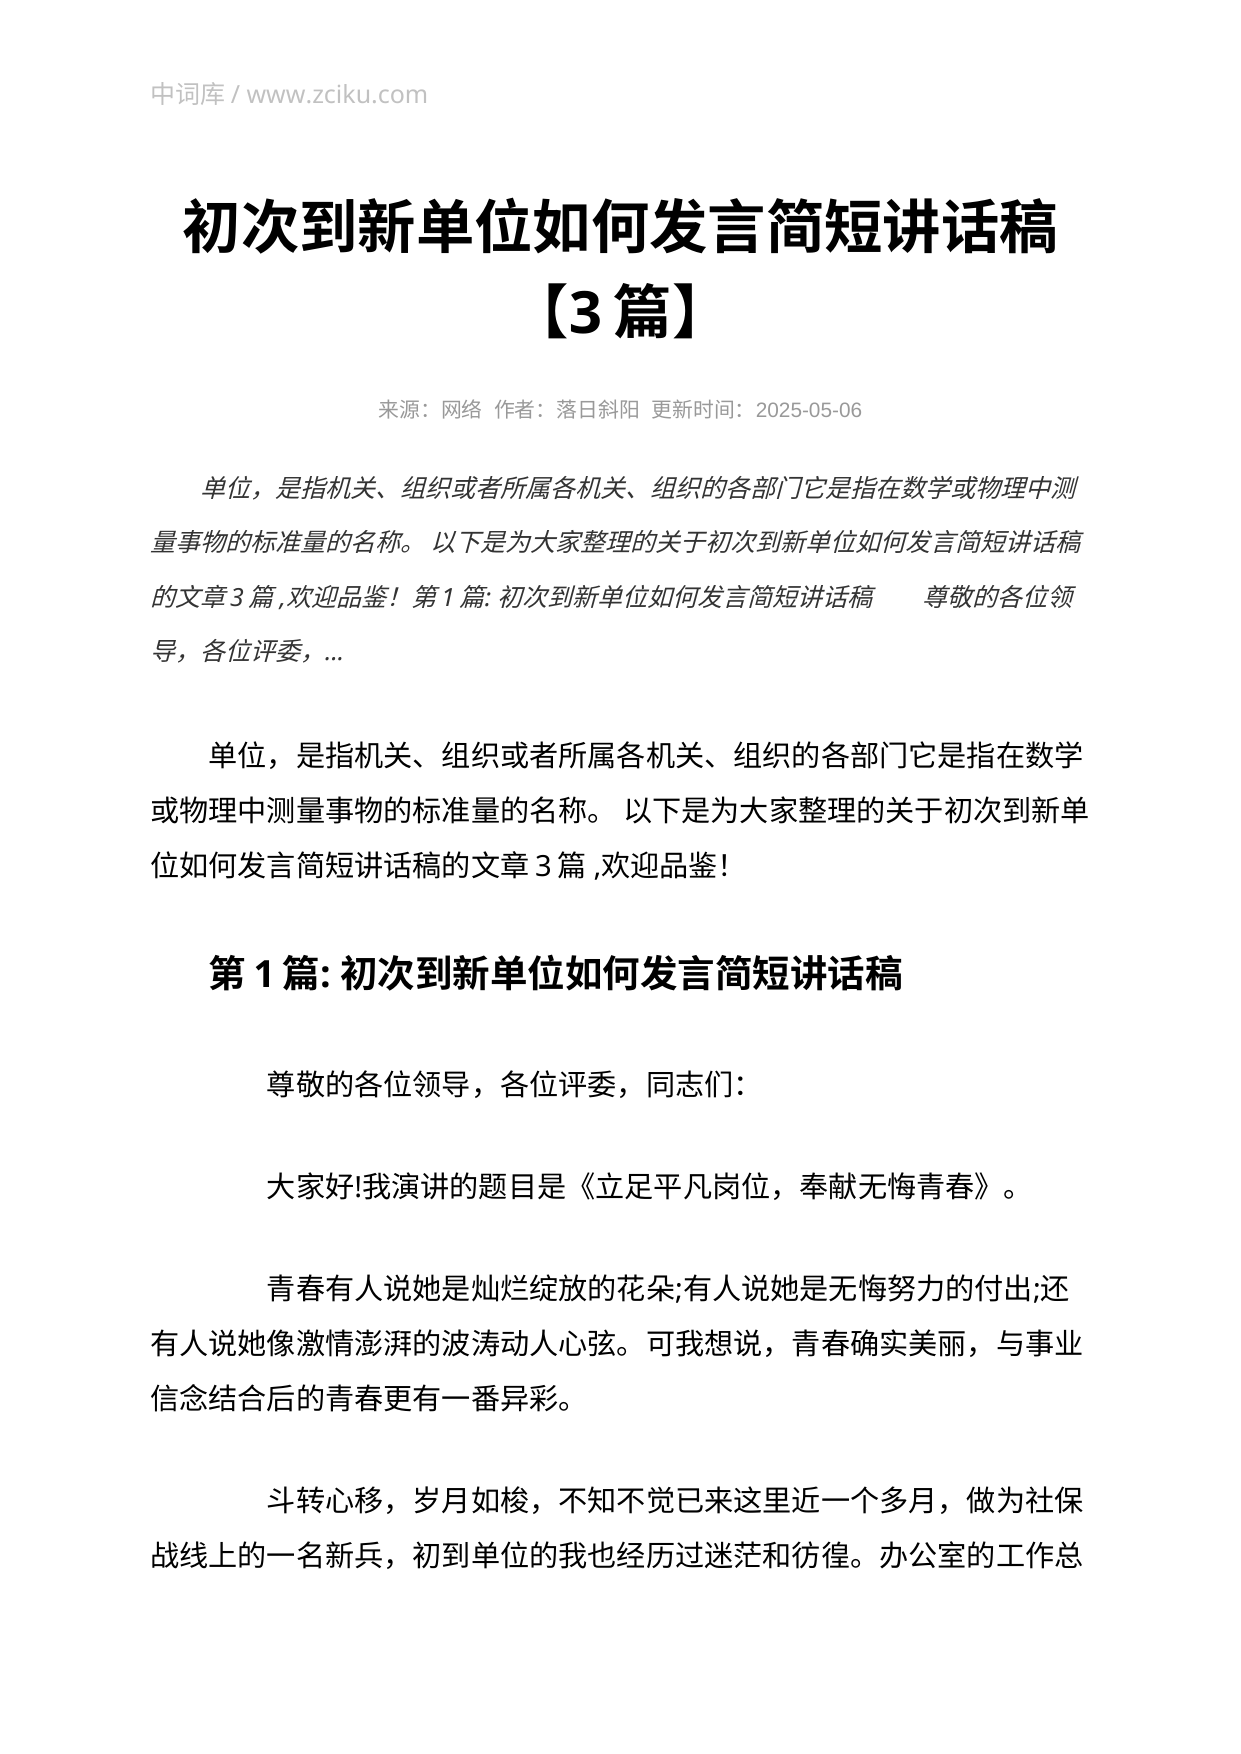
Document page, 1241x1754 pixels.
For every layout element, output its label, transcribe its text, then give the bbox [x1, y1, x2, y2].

text 尊敬的各位领导，各位评委，同志们： [150, 1062, 1090, 1104]
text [150, 1477, 1090, 1574]
text 单位，是指机关、组织或者所属各机关、组织的各部门它是指在数学或物理中测量事物的标准量的名称。 以下是为大家整理的关于初次到新单位如何发言简短讲话稿的文章3篇 ,欢迎品鉴！ [150, 733, 1090, 885]
text 单位，是指机关、组织或者所属各机关、组织的各部门它是指在数学或物理中测量事物的标准量的名称。 以下是为大家整理的关于初次到新单位如何发言简短讲话稿的文章3篇 ,欢迎品鉴！第1篇: 初次到新单位如何发言简短讲话稿 尊敬的各位领导，各位评委，... [150, 468, 1090, 668]
text 第1篇: 初次到新单位如何发言简短讲话稿 [150, 944, 1090, 999]
text 来源：网络 作者：落日斜阳 更新时间：2025-05-06 [150, 397, 1090, 421]
subtitle 初次到新单位如何发言简短讲话稿【3篇】 [150, 181, 1090, 351]
text 青春有人说她是灿烂绽放的花朵;有人说她是无悔努力的付出;还有人说她像激情澎湃的波涛动人心弦。可我想说，青春确实美丽，与事业信念结合后的青春更有一番异彩。 [150, 1266, 1090, 1418]
text 大家好!我演讲的题目是《立足平凡岗位，奉献无悔青春》。 [150, 1164, 1090, 1206]
